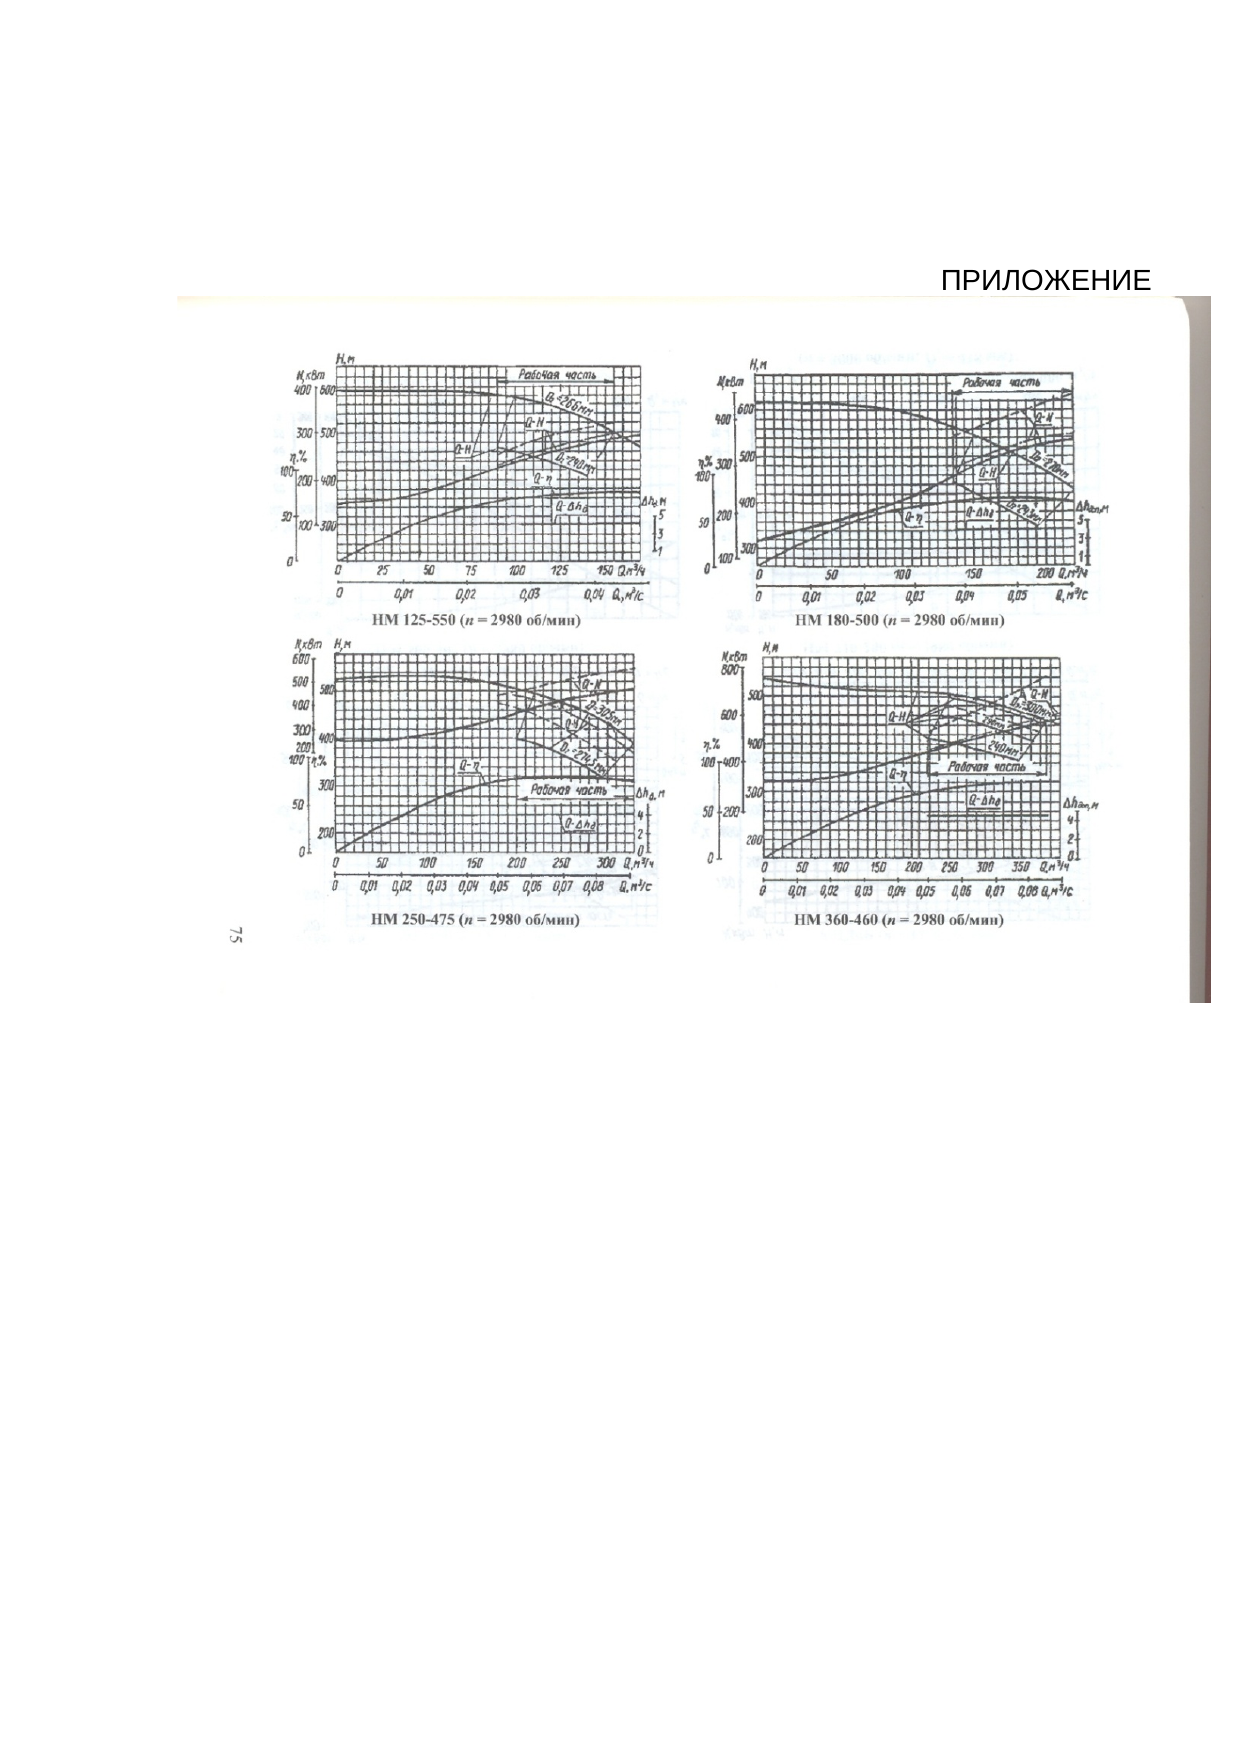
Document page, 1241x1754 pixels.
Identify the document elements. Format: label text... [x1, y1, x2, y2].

picture [177, 296, 1211, 1003]
text ПРИЛОЖЕНИЕ [177, 262, 1152, 296]
